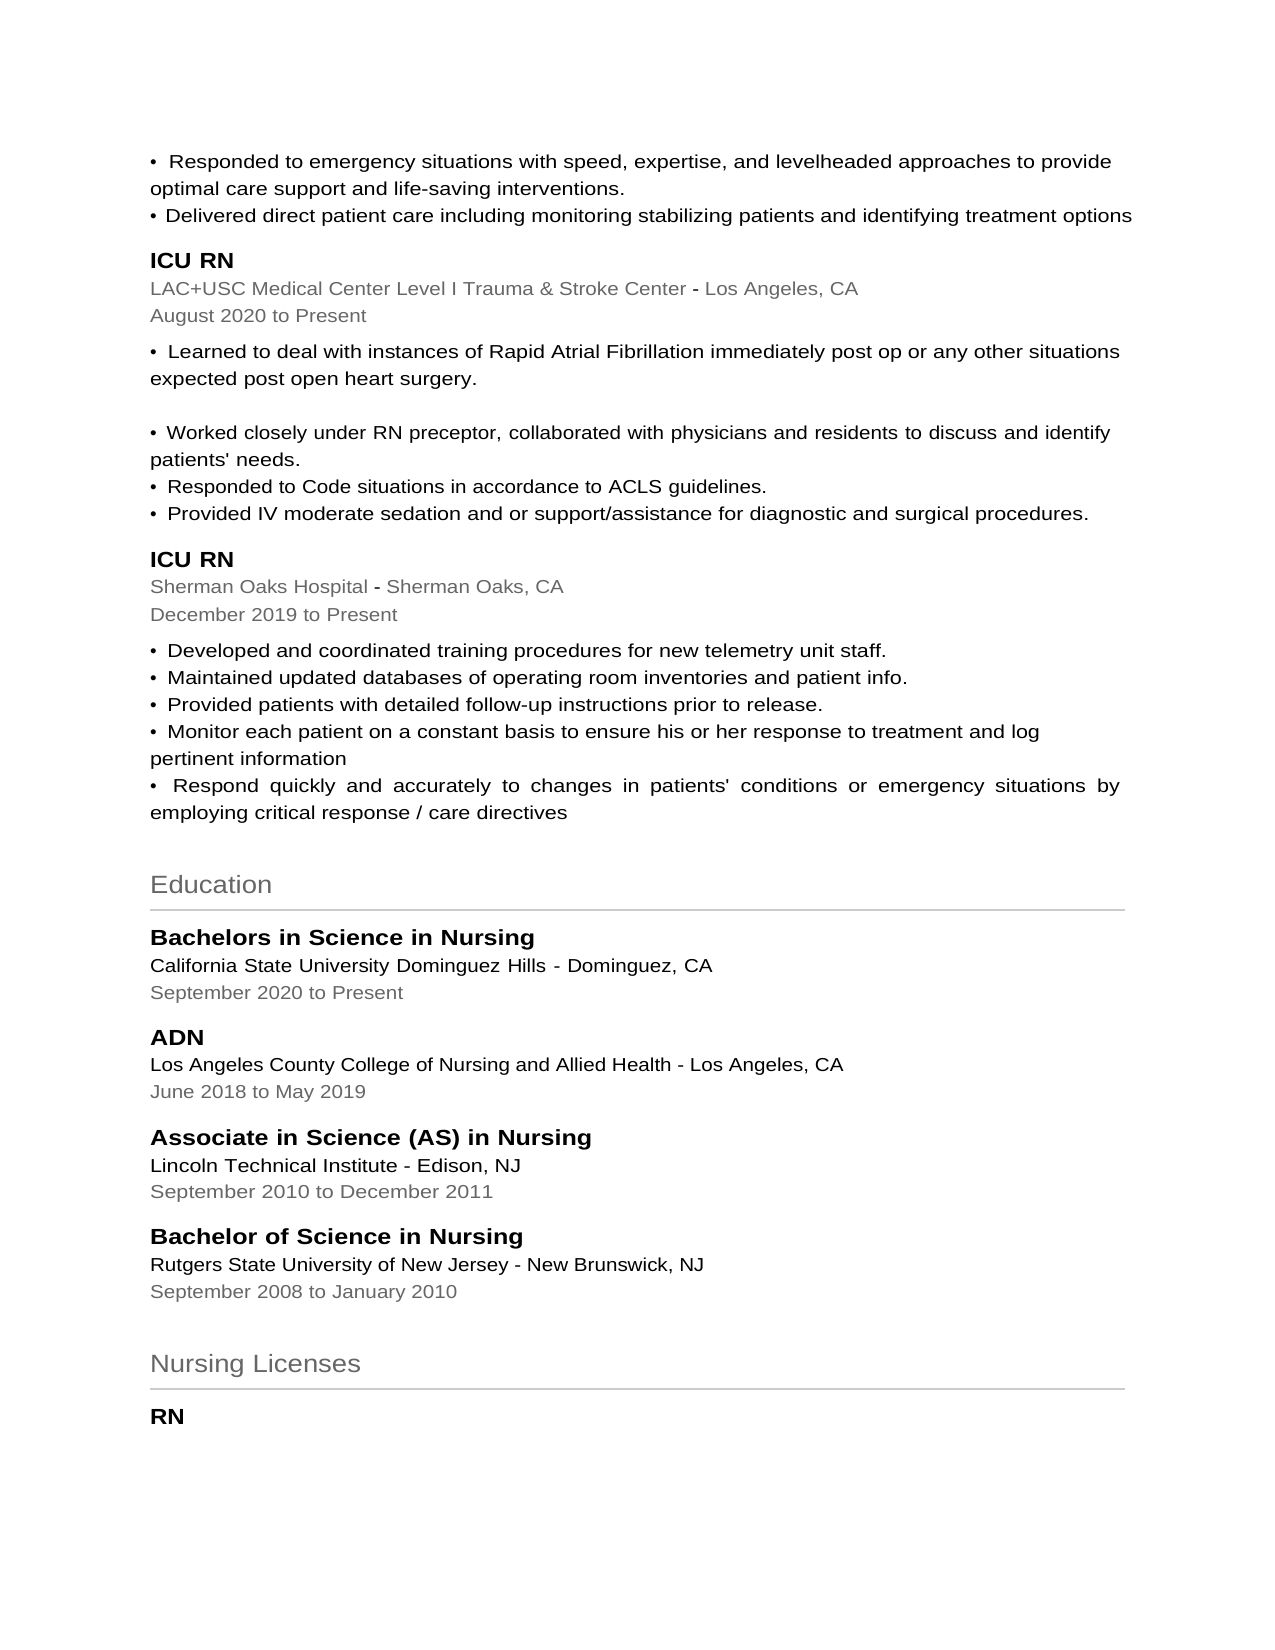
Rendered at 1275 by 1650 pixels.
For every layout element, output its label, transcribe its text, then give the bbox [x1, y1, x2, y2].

list Maintained updated databases of operating room inventories and patient info. [150, 667, 1135, 688]
list Developed and coordinated training procedures for new telemetry unit staff. [150, 639, 1135, 661]
text Associate in Science (AS) in Nursing Lincoln Technical Institute - Edison, NJ September 2010 to December 2011 [150, 1125, 625, 1202]
subtitle Nursing Licenses [150, 1349, 1135, 1378]
text Sherman Oaks Hospital - Sherman Oaks, CA December 2019 to Present [150, 576, 625, 625]
list Provided patients with detailed follow-up instructions prior to release. [150, 694, 1135, 715]
subtitle ADN [150, 1025, 1135, 1050]
list Respond quickly and accurately to changes in patients' conditions or emergency situations by employing critical response / care directives [150, 775, 1124, 824]
subtitle Bachelor of Science in Nursing [150, 1224, 1135, 1249]
list Responded to Code situations in accordance to ACLS guidelines. [150, 476, 1135, 498]
list Learned to deal with instances of Rapid Atrial Fibrillation immediately post op or any other situations expected post open heart surgery. [150, 341, 1124, 390]
subtitle ICU RN [150, 248, 1135, 274]
text California State University Dominguez Hills - Dominguez, CA September 2020 to Present [150, 954, 741, 1003]
subtitle Bachelors in Science in Nursing [150, 925, 1135, 950]
list Delivered direct patient care including monitoring stabilizing patients and identifying treatment options [150, 205, 1135, 226]
subtitle ICU RN [150, 547, 1135, 572]
text Los Angeles County College of Nursing and Allied Health - Los Angeles, CA June 2018 to May 2019 [150, 1054, 886, 1103]
list Provided IV moderate sedation and or support/assistance for diagnostic and surgical procedures. [150, 503, 1135, 525]
list Monitor each patient on a constant basis to ensure his or her response to treatment and log pertinent information [150, 721, 1124, 769]
subtitle Education [150, 870, 1135, 899]
list Worked closely under RN preceptor, collaborated with physicians and residents to discuss and identify patients' needs. [150, 422, 1119, 471]
subtitle RN [150, 1404, 1135, 1429]
text Rutgers State University of New Jersey - New Brunswick, NJ September 2008 to January 2010 [150, 1253, 707, 1302]
text LAC+USC Medical Center Level I Trauma & Stroke Center - Los Angeles, CA August 2020 to Present [150, 278, 886, 326]
list Responded to emergency situations with speed, expertise, and levelheaded approaches to provide optimal care support and life-saving interventions. [150, 151, 1117, 199]
